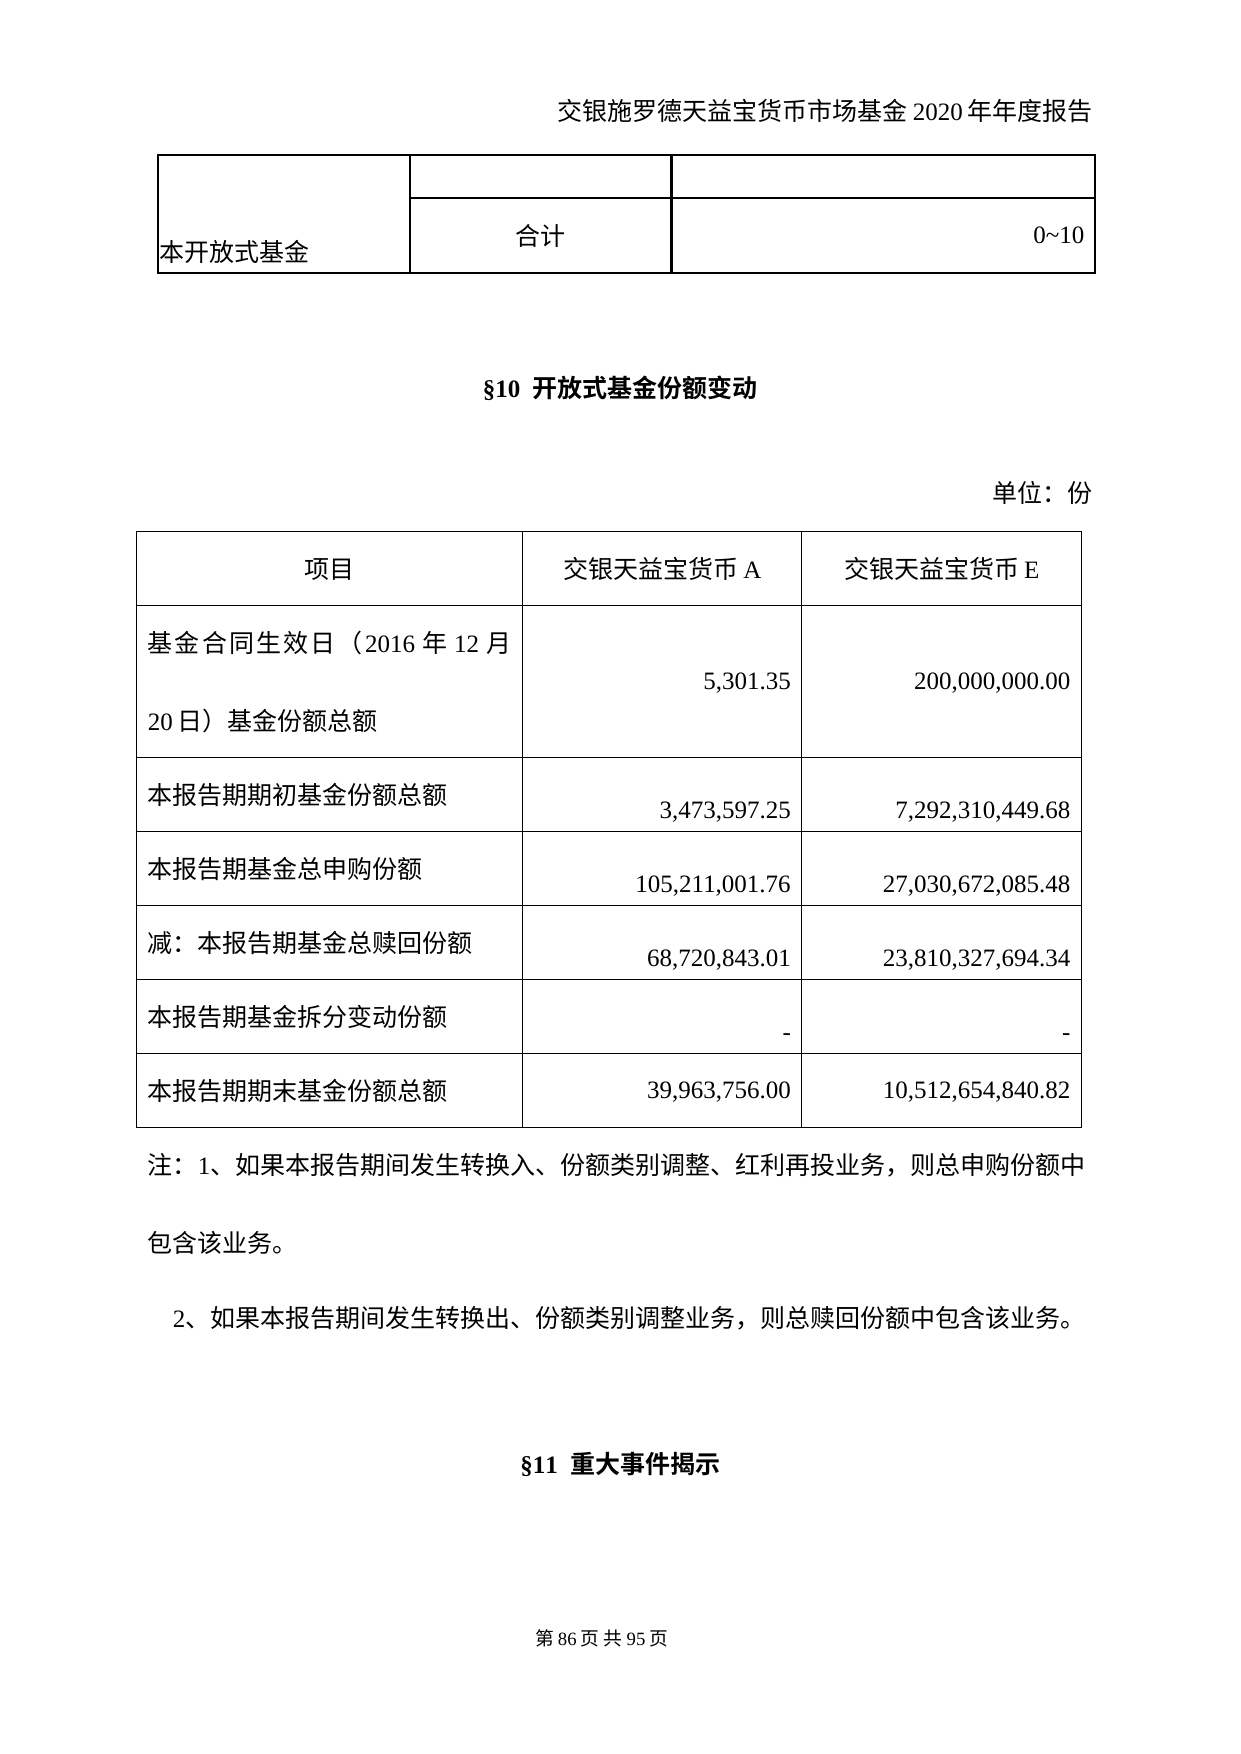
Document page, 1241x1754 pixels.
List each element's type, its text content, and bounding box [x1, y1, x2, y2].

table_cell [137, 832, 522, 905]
text 注：1、如果本报告期间发生转换入、份额类别调整、红利再投业务，则总申购份额中包含该业务。 [148, 1131, 1092, 1274]
subtitle §10 开放式基金份额变动 [148, 354, 1092, 419]
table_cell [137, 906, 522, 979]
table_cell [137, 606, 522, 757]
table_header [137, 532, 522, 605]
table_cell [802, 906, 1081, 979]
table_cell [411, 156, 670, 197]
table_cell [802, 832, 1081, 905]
text 2、如果本报告期间发生转换出、份额类别调整业务，则总赎回份额中包含该业务。 [148, 1284, 1092, 1349]
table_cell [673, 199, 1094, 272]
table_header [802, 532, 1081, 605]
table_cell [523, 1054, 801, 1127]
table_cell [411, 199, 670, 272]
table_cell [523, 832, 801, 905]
text 单位：份 [148, 459, 1092, 524]
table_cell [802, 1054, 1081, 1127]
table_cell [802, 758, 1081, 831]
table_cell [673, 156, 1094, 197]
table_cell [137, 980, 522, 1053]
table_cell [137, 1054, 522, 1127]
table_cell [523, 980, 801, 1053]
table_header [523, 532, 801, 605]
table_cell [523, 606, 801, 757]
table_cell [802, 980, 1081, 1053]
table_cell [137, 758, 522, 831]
subtitle §11 重大事件揭示 [148, 1431, 1092, 1496]
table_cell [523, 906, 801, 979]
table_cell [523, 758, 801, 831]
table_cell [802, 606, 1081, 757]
